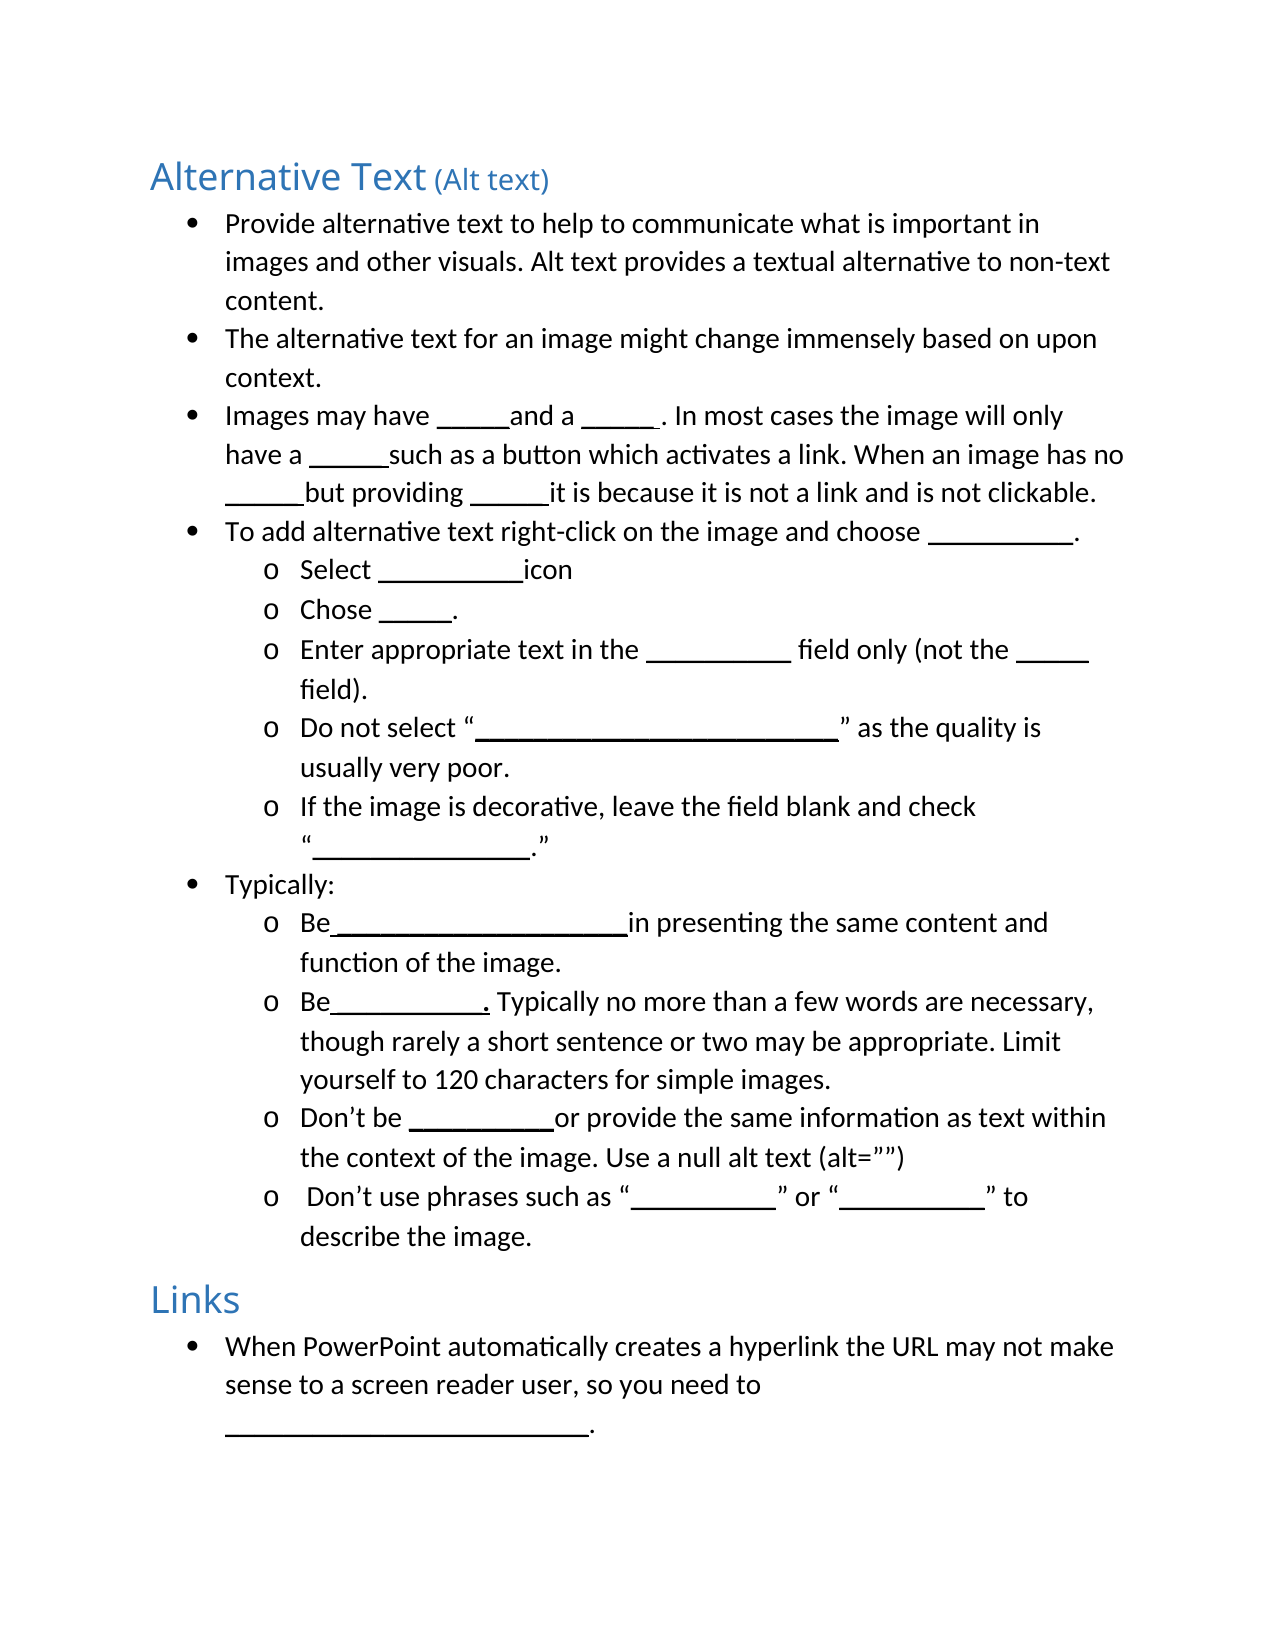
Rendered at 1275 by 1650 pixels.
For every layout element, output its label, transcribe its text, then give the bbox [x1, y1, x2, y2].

list Don’t be __________or provide the same information as text within the context of the image. Use a null alt text (alt=””) [262, 1099, 1125, 1175]
list Be __________. Typically no more than a few words are necessary, though rarely a short sentence or two may be appropriate. Limit yourself to 120 characters for simple images. [262, 983, 1125, 1097]
list Enter appropriate text in the __________ field only (not the _____ field). [262, 631, 1125, 707]
subtitle Links [150, 1273, 1125, 1324]
list Provide alternative text to help to communicate what is important in images and other visuals. Alt text provides a textual alternative to non-text content. [187, 205, 1125, 318]
list To add alternative text right-click on the image and choose __________. [187, 513, 1125, 548]
list Be ____________________in presenting the same content and function of the image. [262, 904, 1125, 980]
list Chose _____. [262, 591, 1125, 628]
list Do not select “_________________________” as the quality is usually very poor. [262, 709, 1125, 785]
list The alternative text for an image might change immensely based on upon context. [187, 320, 1125, 394]
subtitle Alternative Text (Alt text) [150, 150, 1125, 201]
list Select __________icon [262, 551, 1125, 588]
list Don’t use phrases such as “__________” or “__________” to describe the image. [262, 1178, 1125, 1253]
list If the image is decorative, leave the field blank and check “_______________.” [262, 788, 1125, 863]
list Typically: [187, 866, 1125, 902]
list When PowerPoint automatically creates a hyperlink the URL may not make sense to a screen reader user, so you need to _________________________. [187, 1328, 1125, 1441]
list Images may have _____and a _____ . In most cases the image will only have a _____ such as a button which activates a link. When an image has no _____ but providing _____ it is because it is not a link and is not clickable. [187, 397, 1125, 510]
